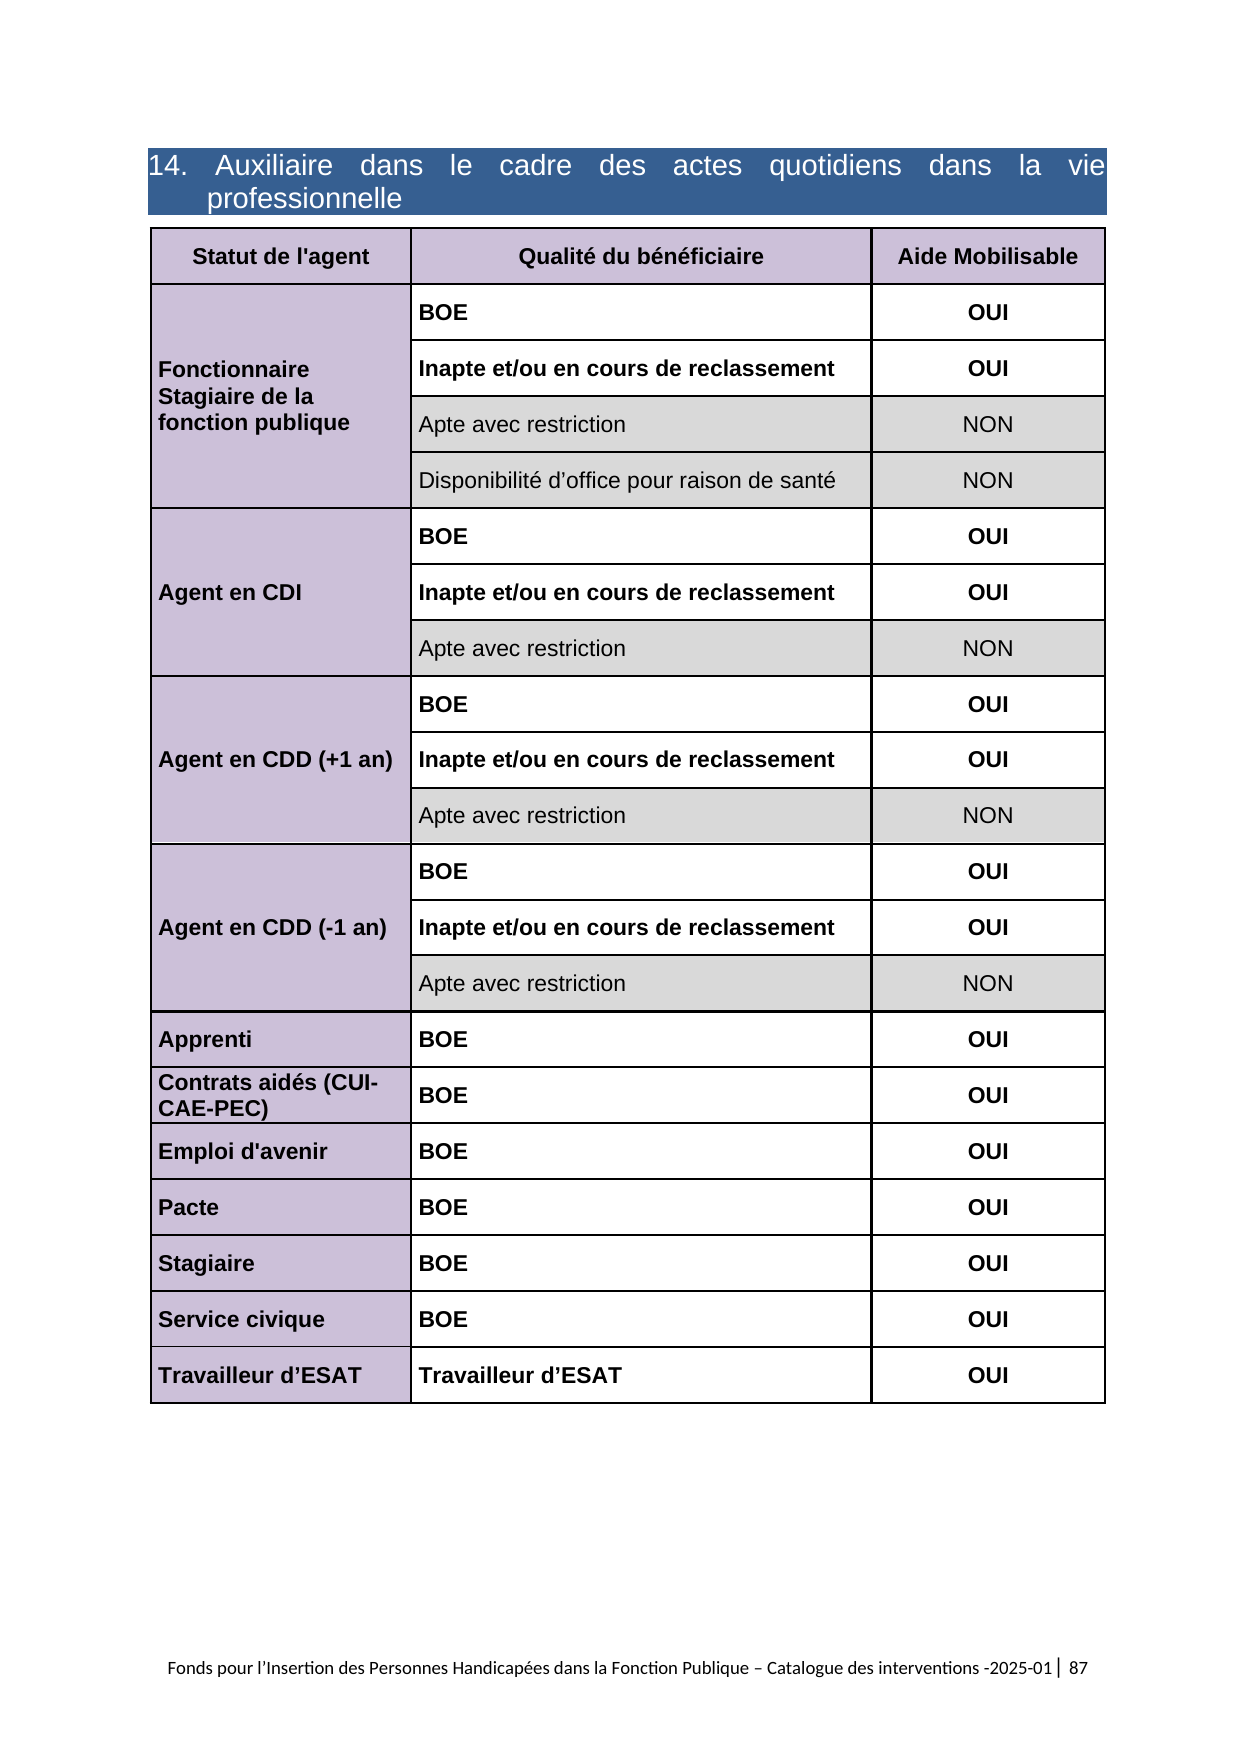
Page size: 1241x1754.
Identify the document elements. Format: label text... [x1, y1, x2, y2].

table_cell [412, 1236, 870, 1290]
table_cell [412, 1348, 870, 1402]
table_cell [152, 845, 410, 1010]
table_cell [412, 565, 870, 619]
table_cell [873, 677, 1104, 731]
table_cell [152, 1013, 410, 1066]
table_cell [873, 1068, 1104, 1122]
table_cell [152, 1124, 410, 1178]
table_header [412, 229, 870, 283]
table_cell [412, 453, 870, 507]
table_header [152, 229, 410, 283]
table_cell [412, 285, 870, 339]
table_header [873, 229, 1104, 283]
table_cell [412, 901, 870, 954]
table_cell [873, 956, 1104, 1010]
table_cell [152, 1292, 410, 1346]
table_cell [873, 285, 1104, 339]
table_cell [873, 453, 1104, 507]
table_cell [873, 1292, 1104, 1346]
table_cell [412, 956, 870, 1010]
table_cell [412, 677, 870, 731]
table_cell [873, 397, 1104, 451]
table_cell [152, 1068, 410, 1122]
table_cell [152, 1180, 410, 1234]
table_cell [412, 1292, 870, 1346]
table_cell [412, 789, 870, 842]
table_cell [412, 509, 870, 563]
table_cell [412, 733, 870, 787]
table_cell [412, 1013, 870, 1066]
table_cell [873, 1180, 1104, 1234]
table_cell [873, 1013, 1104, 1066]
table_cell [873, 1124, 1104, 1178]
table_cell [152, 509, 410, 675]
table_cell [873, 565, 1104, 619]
text 14. Auxiliaire dans le cadre des actes quotidiens dans la vie professionnelle [148, 148, 1107, 215]
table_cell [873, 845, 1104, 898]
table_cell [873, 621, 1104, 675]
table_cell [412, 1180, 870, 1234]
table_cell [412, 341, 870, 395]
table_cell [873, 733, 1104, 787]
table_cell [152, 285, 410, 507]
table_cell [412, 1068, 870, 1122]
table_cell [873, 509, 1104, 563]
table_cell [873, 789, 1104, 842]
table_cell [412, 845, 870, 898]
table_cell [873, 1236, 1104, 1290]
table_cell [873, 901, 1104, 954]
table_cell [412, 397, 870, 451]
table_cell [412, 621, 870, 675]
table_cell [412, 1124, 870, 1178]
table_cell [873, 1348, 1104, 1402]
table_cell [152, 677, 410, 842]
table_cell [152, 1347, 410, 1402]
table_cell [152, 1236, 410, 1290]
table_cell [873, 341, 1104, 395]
